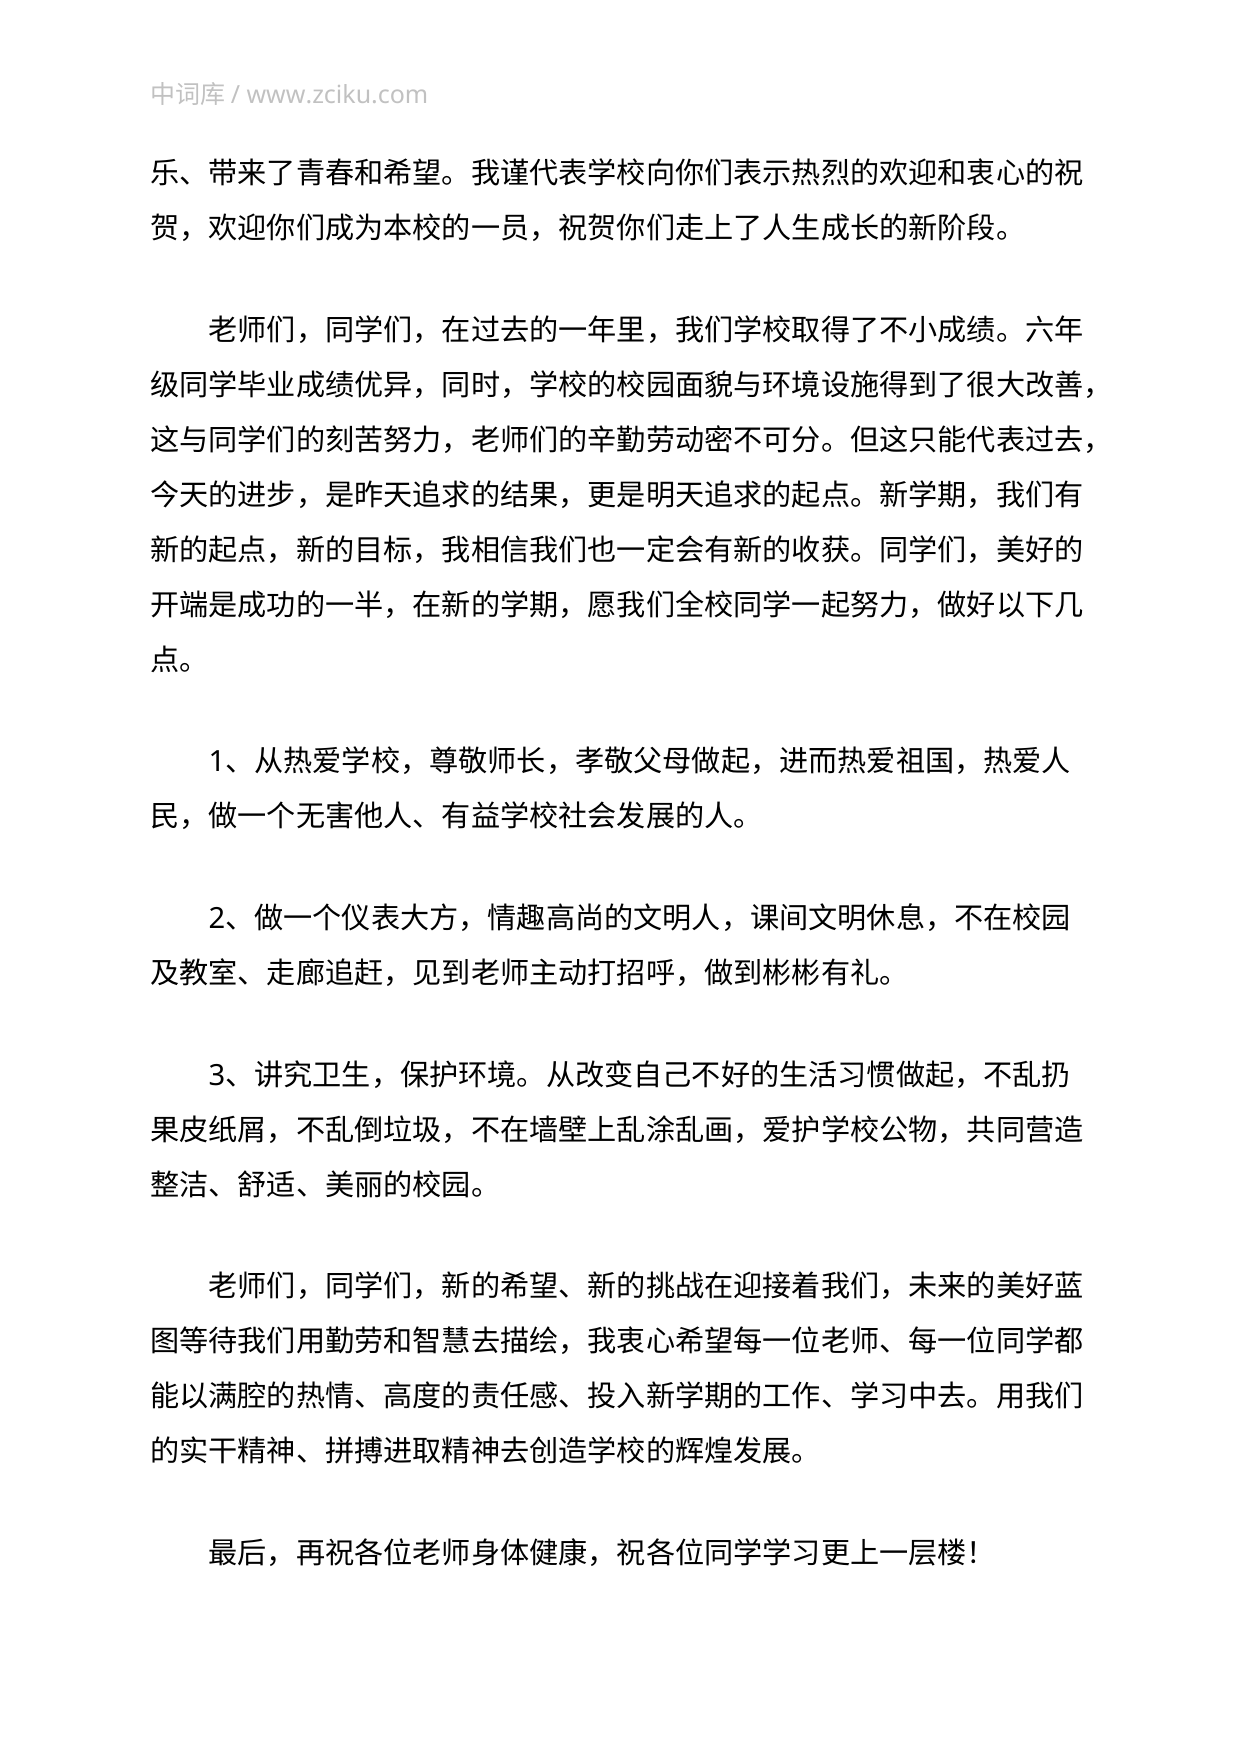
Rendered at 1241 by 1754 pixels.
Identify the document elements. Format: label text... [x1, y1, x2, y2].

text 老师们，同学们，新的希望、新的挑战在迎接着我们，未来的美好蓝图等待我们用勤劳和智慧去描绘，我衷心希望每一位老师、每一位同学都能以满腔的热情、高度的责任感、投入新学期的工作、学习中去。用我们的实干精神、拼搏进取精神去创造学校的辉煌发展。 [150, 1263, 1090, 1470]
text 2、做一个仪表大方，情趣高尚的文明人，课间文明休息，不在校园及教室、走廊追赶，见到老师主动打招呼，做到彬彬有礼。 [150, 894, 1090, 992]
text 最后，再祝各位老师身体健康，祝各位同学学习更上一层楼！ [150, 1529, 1090, 1572]
text 老师们，同学们，在过去的一年里，我们学校取得了不小成绩。六年级同学毕业成绩优异，同时，学校的校园面貌与环境设施得到了很大改善，这与同学们的刻苦努力，老师们的辛勤劳动密不可分。但这只能代表过去，今天的进步，是昨天追求的结果，更是明天追求的起点。新学期，我们有新的起点，新的目标，我相信我们也一定会有新的收获。同学们，美好的开端是成功的一半，在新的学期，愿我们全校同学一起努力，做好以下几点。 [150, 307, 1090, 678]
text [150, 150, 1090, 247]
text 1、从热爱学校，尊敬师长，孝敬父母做起，进而热爱祖国，热爱人民，做一个无害他人、有益学校社会发展的人。 [150, 738, 1090, 835]
text 3、讲究卫生，保护环境。从改变自己不好的生活习惯做起，不乱扔果皮纸屑，不乱倒垃圾，不在墙壁上乱涂乱画，爱护学校公物，共同营造整洁、舒适、美丽的校园。 [150, 1051, 1090, 1203]
